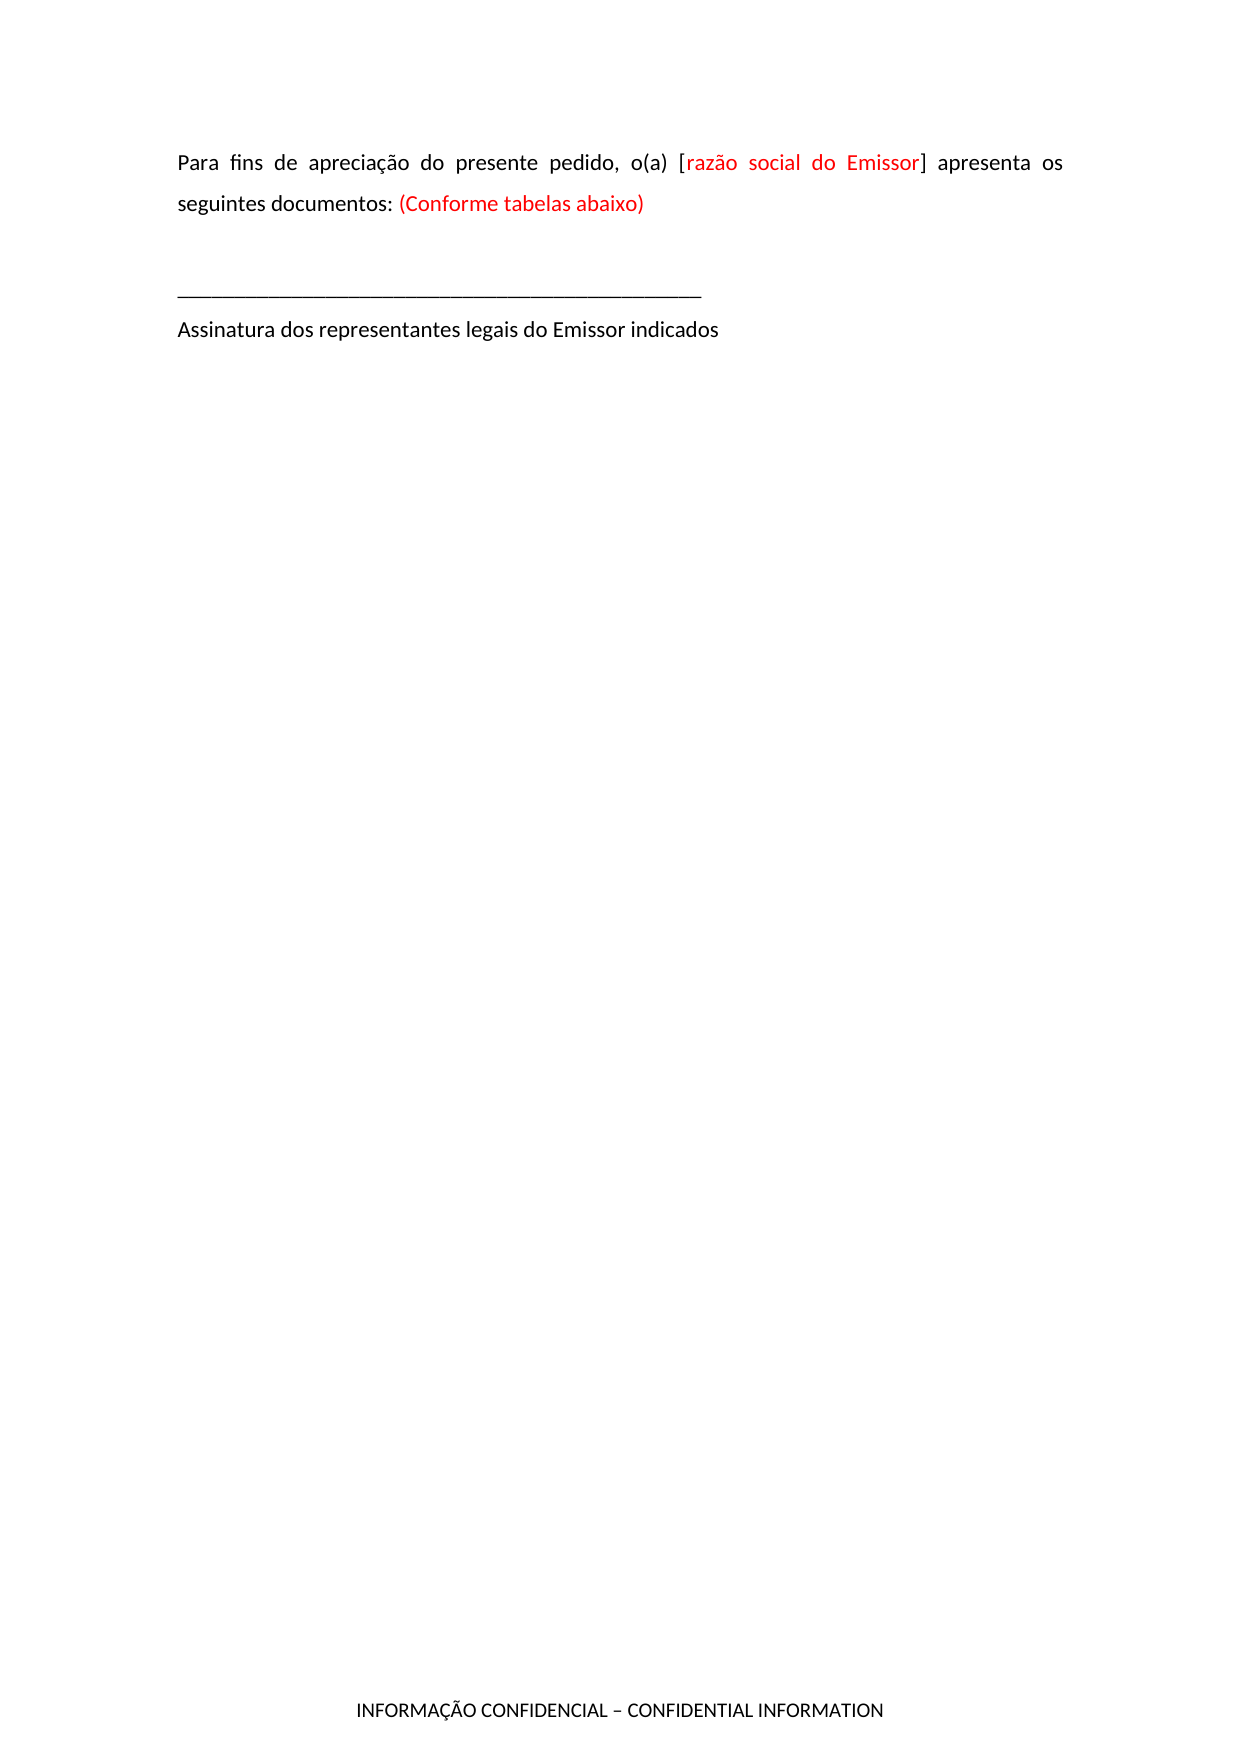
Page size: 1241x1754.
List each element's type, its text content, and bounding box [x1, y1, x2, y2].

text Assinatura dos representantes legais do Emissor indicados [177, 316, 1063, 343]
text Para fins de apreciação do presente pedido, o(a) [razão social do Emissor] apresenta os seguintes documentos: (Conforme tabelas abaixo) [177, 148, 1063, 218]
text ______________________________________________ [177, 273, 1063, 302]
